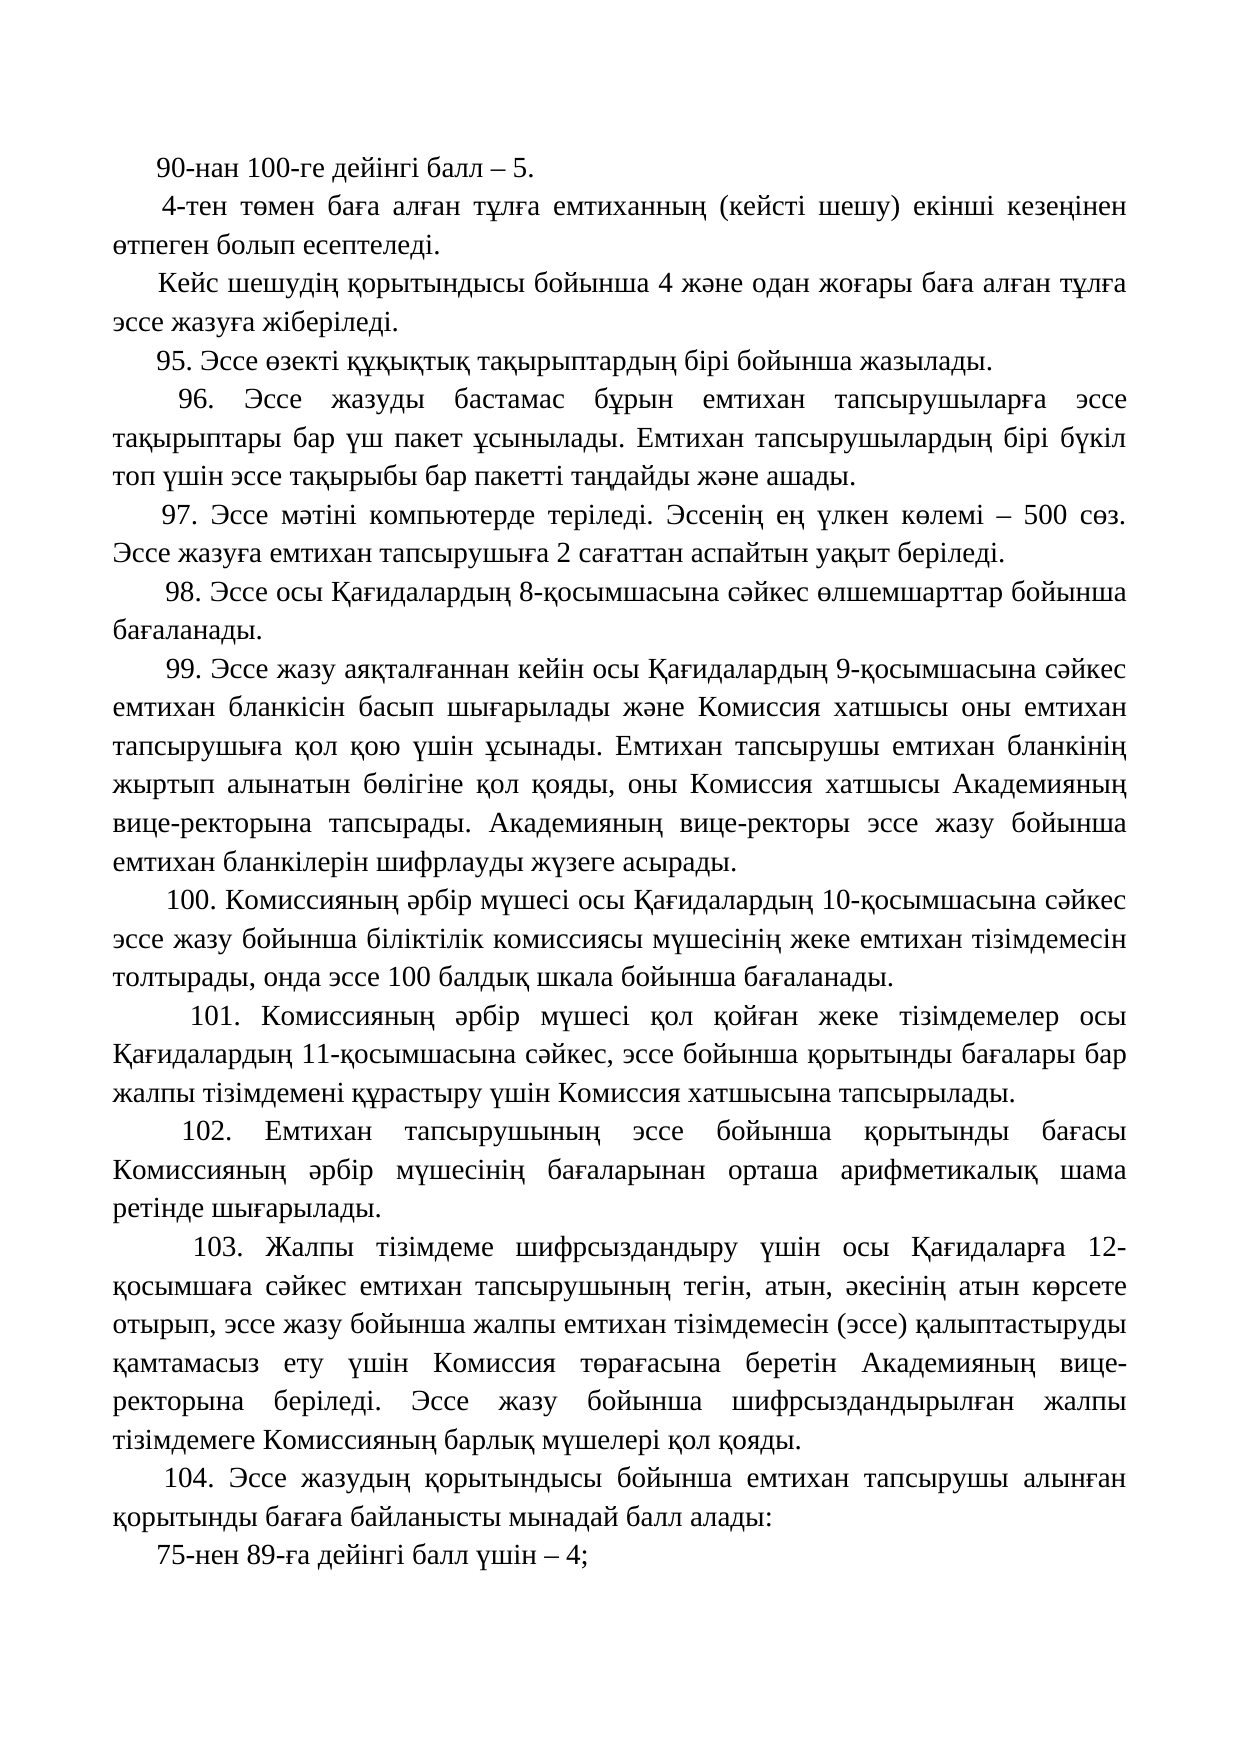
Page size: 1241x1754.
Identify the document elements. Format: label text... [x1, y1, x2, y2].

text 4-тен төмен баға алған тұлға емтиханның (кейсті шешу) екінші кезеңінен өтпеген болып есептеледі. [112, 188, 1128, 261]
text 75-нен 89-ға дейінгі балл үшін – 4; [112, 1537, 1128, 1571]
text 96. Эссе жазуды бастамас бұрын емтихан тапсырушыларға эссе тақырыптары бар үш пакет ұсынылады. Емтихан тапсырушылардың бірі бүкіл топ үшін эссе тақырыбы бар пакетті таңдайды және ашады. [112, 381, 1128, 492]
text 104. Эссе жазудың қорытындысы бойынша емтихан тапсырушы алынған қорытынды бағаға байланысты мынадай балл алады: [112, 1460, 1128, 1532]
text 97. Эссе мәтіні компьютерде теріледі. Эссенің ең үлкен көлемі – 500 сөз. Эссе жазуға емтихан тапсырушыға 2 сағаттан аспайтын уақыт беріледі. [112, 497, 1128, 569]
text 95. Эссе өзекті құқықтық тақырыптардың бірі бойынша жазылады. [112, 343, 1128, 376]
text 90-нан 100-ге дейінгі балл – 5. [112, 150, 1128, 183]
text Кейс шешудің қорытындысы бойынша 4 және одан жоғары баға алған тұлға эссе жазуға жіберіледі. [112, 266, 1128, 338]
text 98. Эссе осы Қағидалардың 8-қосымшасына сәйкес өлшемшарттар бойынша бағаланады. [112, 574, 1128, 646]
text 100. Комиссияның әрбір мүшесі осы Қағидалардың 10-қосымшасына сәйкес эссе жазу бойынша біліктілік комиссиясы мүшесінің жеке емтихан тізімдемесін толтырады, онда эссе 100 балдық шкала бойынша бағаланады. [112, 882, 1128, 993]
text 103. Жалпы тізімдеме шифрсыздандыру үшін осы Қағидаларға 12-қосымшаға сәйкес емтихан тапсырушының тегін, атын, әкесінің атын көрсете отырып, эссе жазу бойынша жалпы емтихан тізімдемесін (эссе) қалыптастыруды қамтамасыз ету үшін Комиссия төрағасына беретін Академияның вице-ректорына беріледі. Эссе жазу бойынша шифрсыздандырылған жалпы тізімдемеге Комиссияның барлық мүшелері қол қояды. [112, 1229, 1128, 1455]
text 99. Эссе жазу аяқталғаннан кейін осы Қағидалардың 9-қосымшасына сәйкес емтихан бланкісін басып шығарылады және Комиссия хатшысы оны емтихан тапсырушыға қол қою үшін ұсынады. Емтихан тапсырушы емтихан бланкінің жыртып алынатын бөлігіне қол қояды, оны Комиссия хатшысы Академияның вице-ректорына тапсырады. Академияның вице-ректоры эссе жазу бойынша емтихан бланкілерін шифрлауды жүзеге асырады. [112, 651, 1128, 877]
text 101. Комиссияның әрбір мүшесі қол қойған жеке тізімдемелер осы Қағидалардың 11-қосымшасына сәйкес, эссе бойынша қорытынды бағалары бар жалпы тізімдемені құрастыру үшін Комиссия хатшысына тапсырылады. [112, 998, 1128, 1108]
text 102. Емтихан тапсырушының эссе бойынша қорытынды бағасы Комиссияның әрбір мүшесінің бағаларынан орташа арифметикалық шама ретінде шығарылады. [112, 1113, 1128, 1224]
